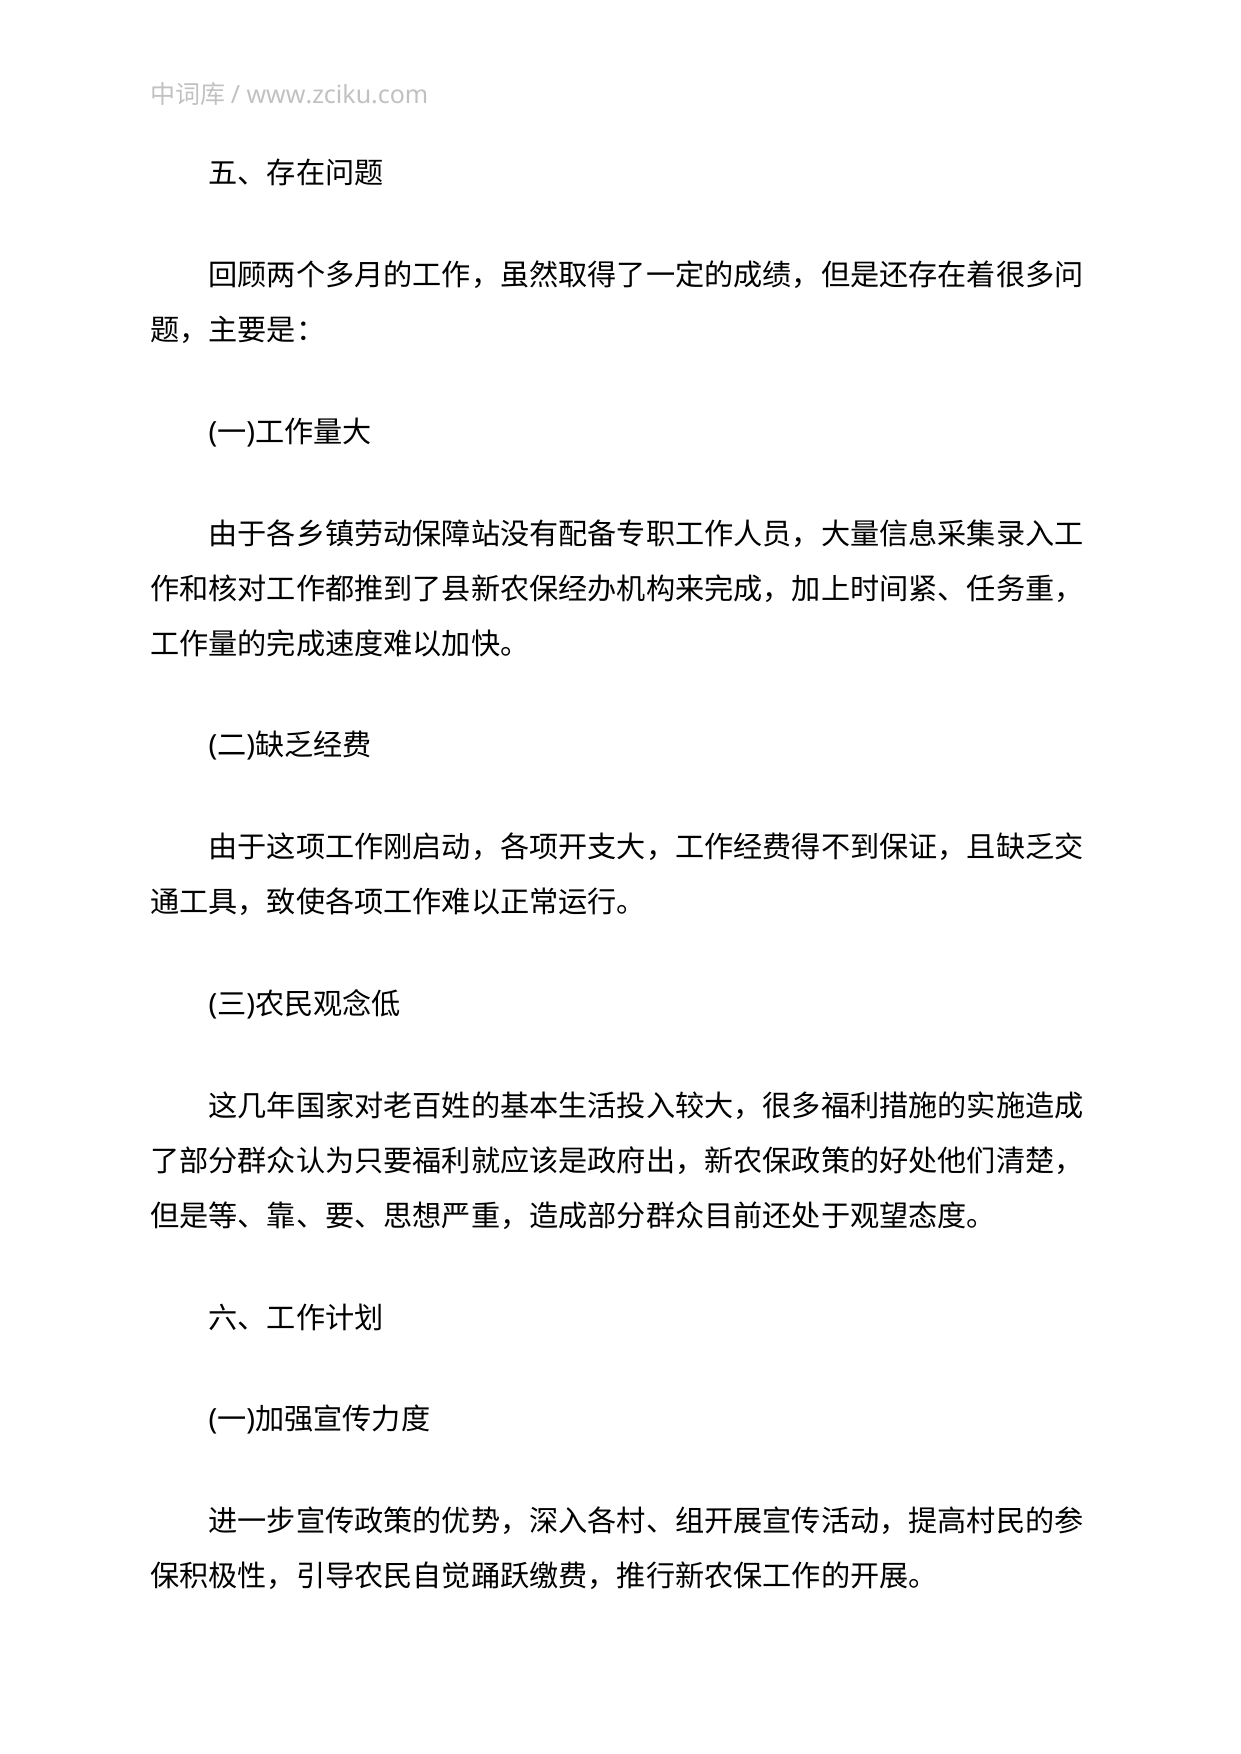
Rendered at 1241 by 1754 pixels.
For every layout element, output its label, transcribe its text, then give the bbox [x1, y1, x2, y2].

text (一)工作量大 [150, 408, 1090, 451]
text 这几年国家对老百姓的基本生活投入较大，很多福利措施的实施造成了部分群众认为只要福利就应该是政府出，新农保政策的好处他们清楚，但是等、靠、要、思想严重，造成部分群众目前还处于观望态度。 [150, 1083, 1090, 1235]
text (一)加强宣传力度 [150, 1396, 1090, 1438]
text (三)农民观念低 [150, 981, 1090, 1023]
text 由于各乡镇劳动保障站没有配备专职工作人员，大量信息采集录入工作和核对工作都推到了县新农保经办机构来完成，加上时间紧、任务重，工作量的完成速度难以加快。 [150, 510, 1090, 662]
text 五、存在问题 [150, 150, 1090, 192]
text 回顾两个多月的工作，虽然取得了一定的成绩，但是还存在着很多问题，主要是： [150, 252, 1090, 349]
text 进一步宣传政策的优势，深入各村、组开展宣传活动，提高村民的参保积极性，引导农民自觉踊跃缴费，推行新农保工作的开展。 [150, 1498, 1090, 1595]
text 六、工作计划 [150, 1294, 1090, 1336]
text 由于这项工作刚启动，各项开支大，工作经费得不到保证，且缺乏交通工具，致使各项工作难以正常运行。 [150, 824, 1090, 921]
text (二)缺乏经费 [150, 722, 1090, 764]
